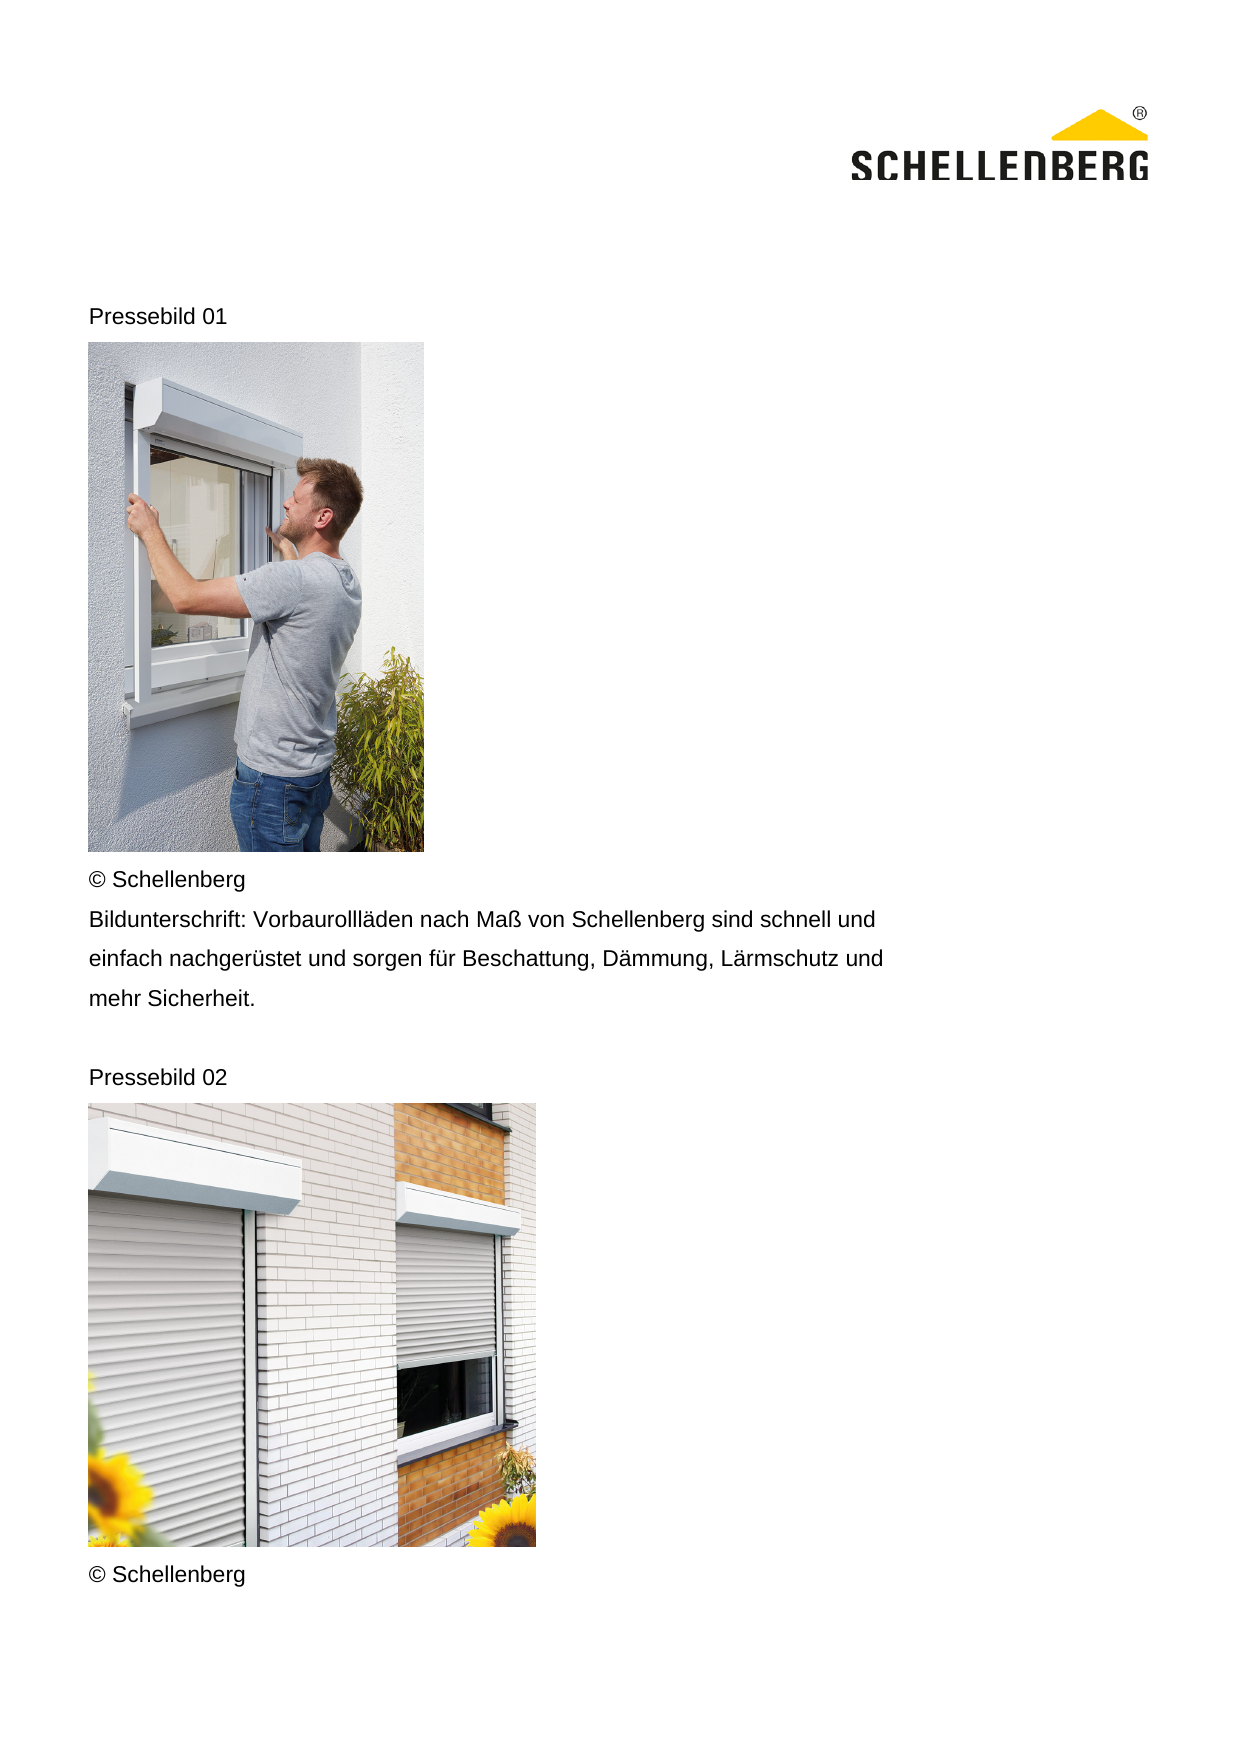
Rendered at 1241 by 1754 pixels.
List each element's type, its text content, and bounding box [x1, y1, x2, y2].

picture [88, 342, 424, 852]
picture [851, 104, 1148, 180]
text Bildunterschrift: Vorbaurollläden nach Maß von Schellenberg sind schnell und einfach nachgerüstet und sorgen für Beschattung, Dämmung, Lärmschutz und mehr Sicherheit. [89, 906, 886, 1011]
text Pressebild 01 [89, 303, 886, 329]
picture [88, 1103, 536, 1547]
text © Schellenberg [89, 1561, 886, 1587]
text © Schellenberg [89, 866, 886, 893]
text Pressebild 02 [89, 1064, 886, 1090]
